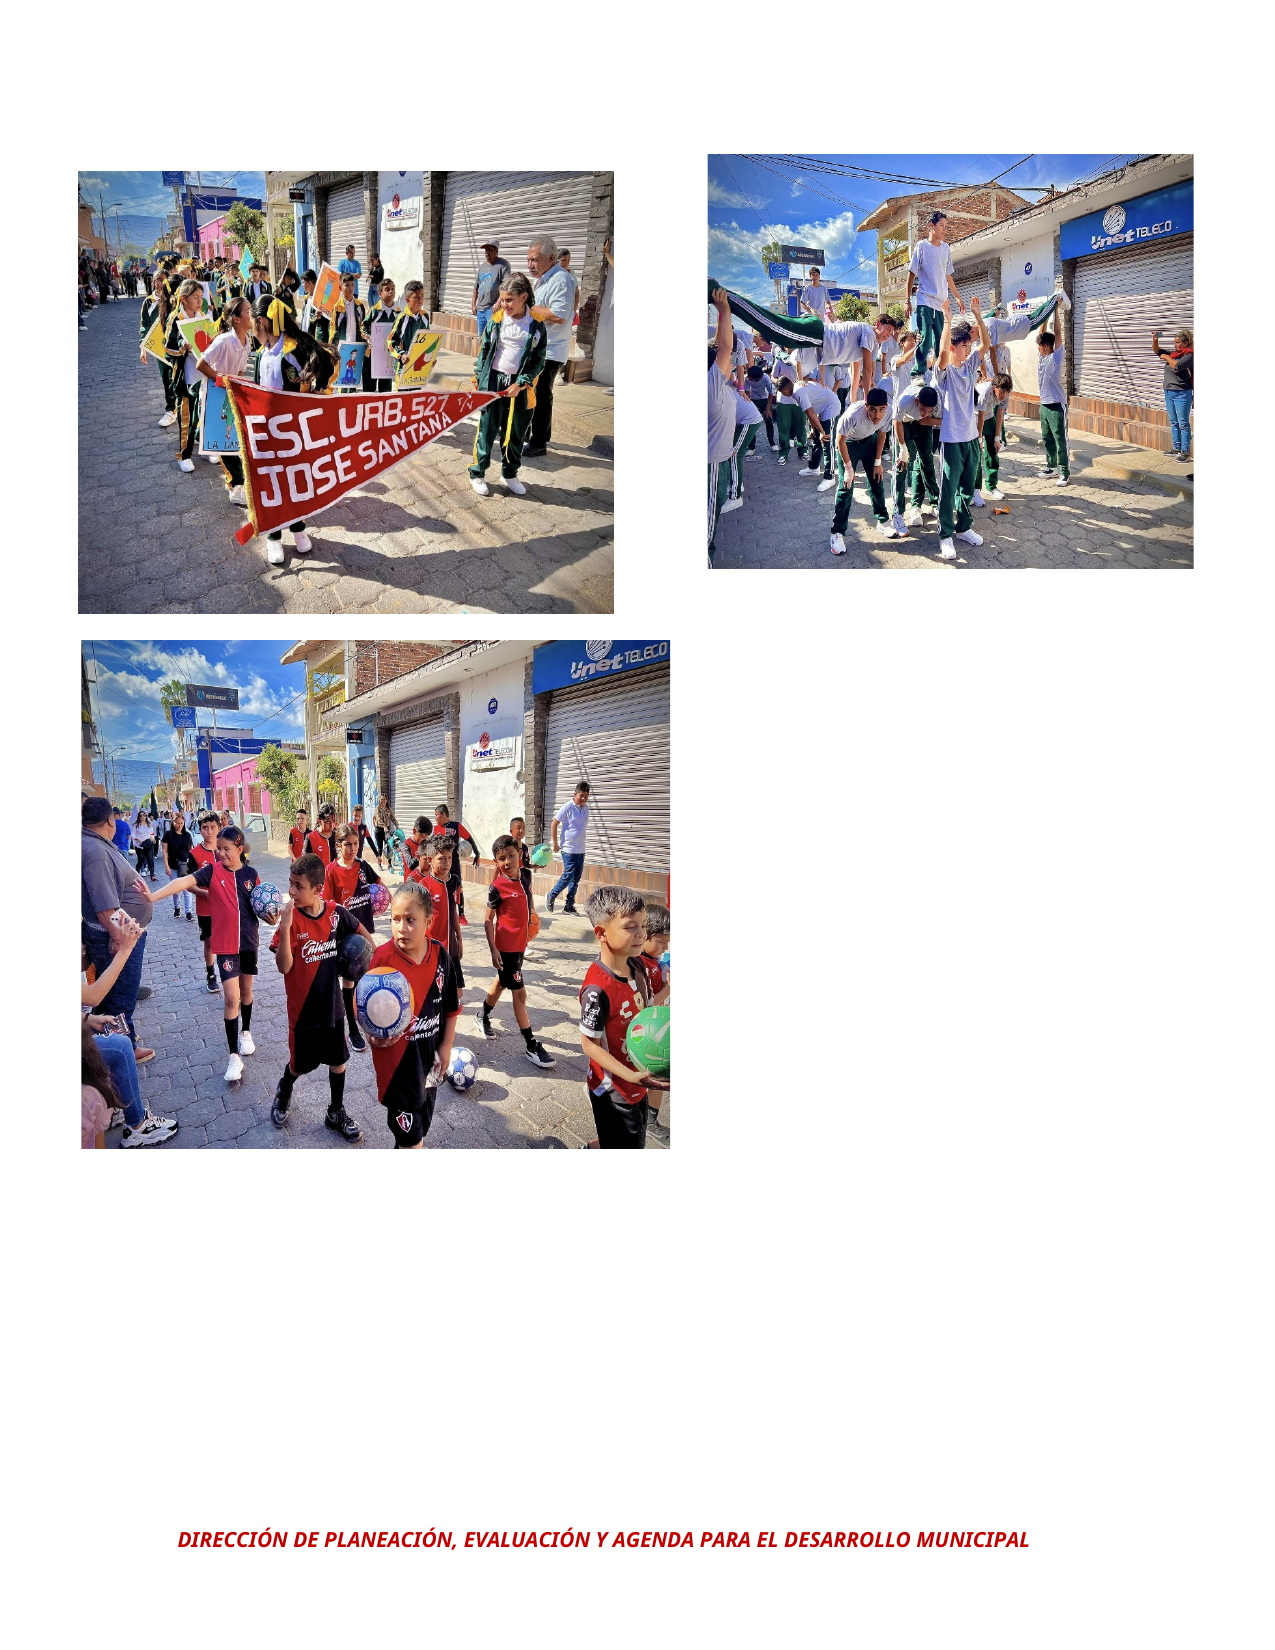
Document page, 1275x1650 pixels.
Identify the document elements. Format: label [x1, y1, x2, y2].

picture [706, 154, 1194, 568]
picture [79, 640, 670, 1147]
picture [76, 171, 614, 612]
